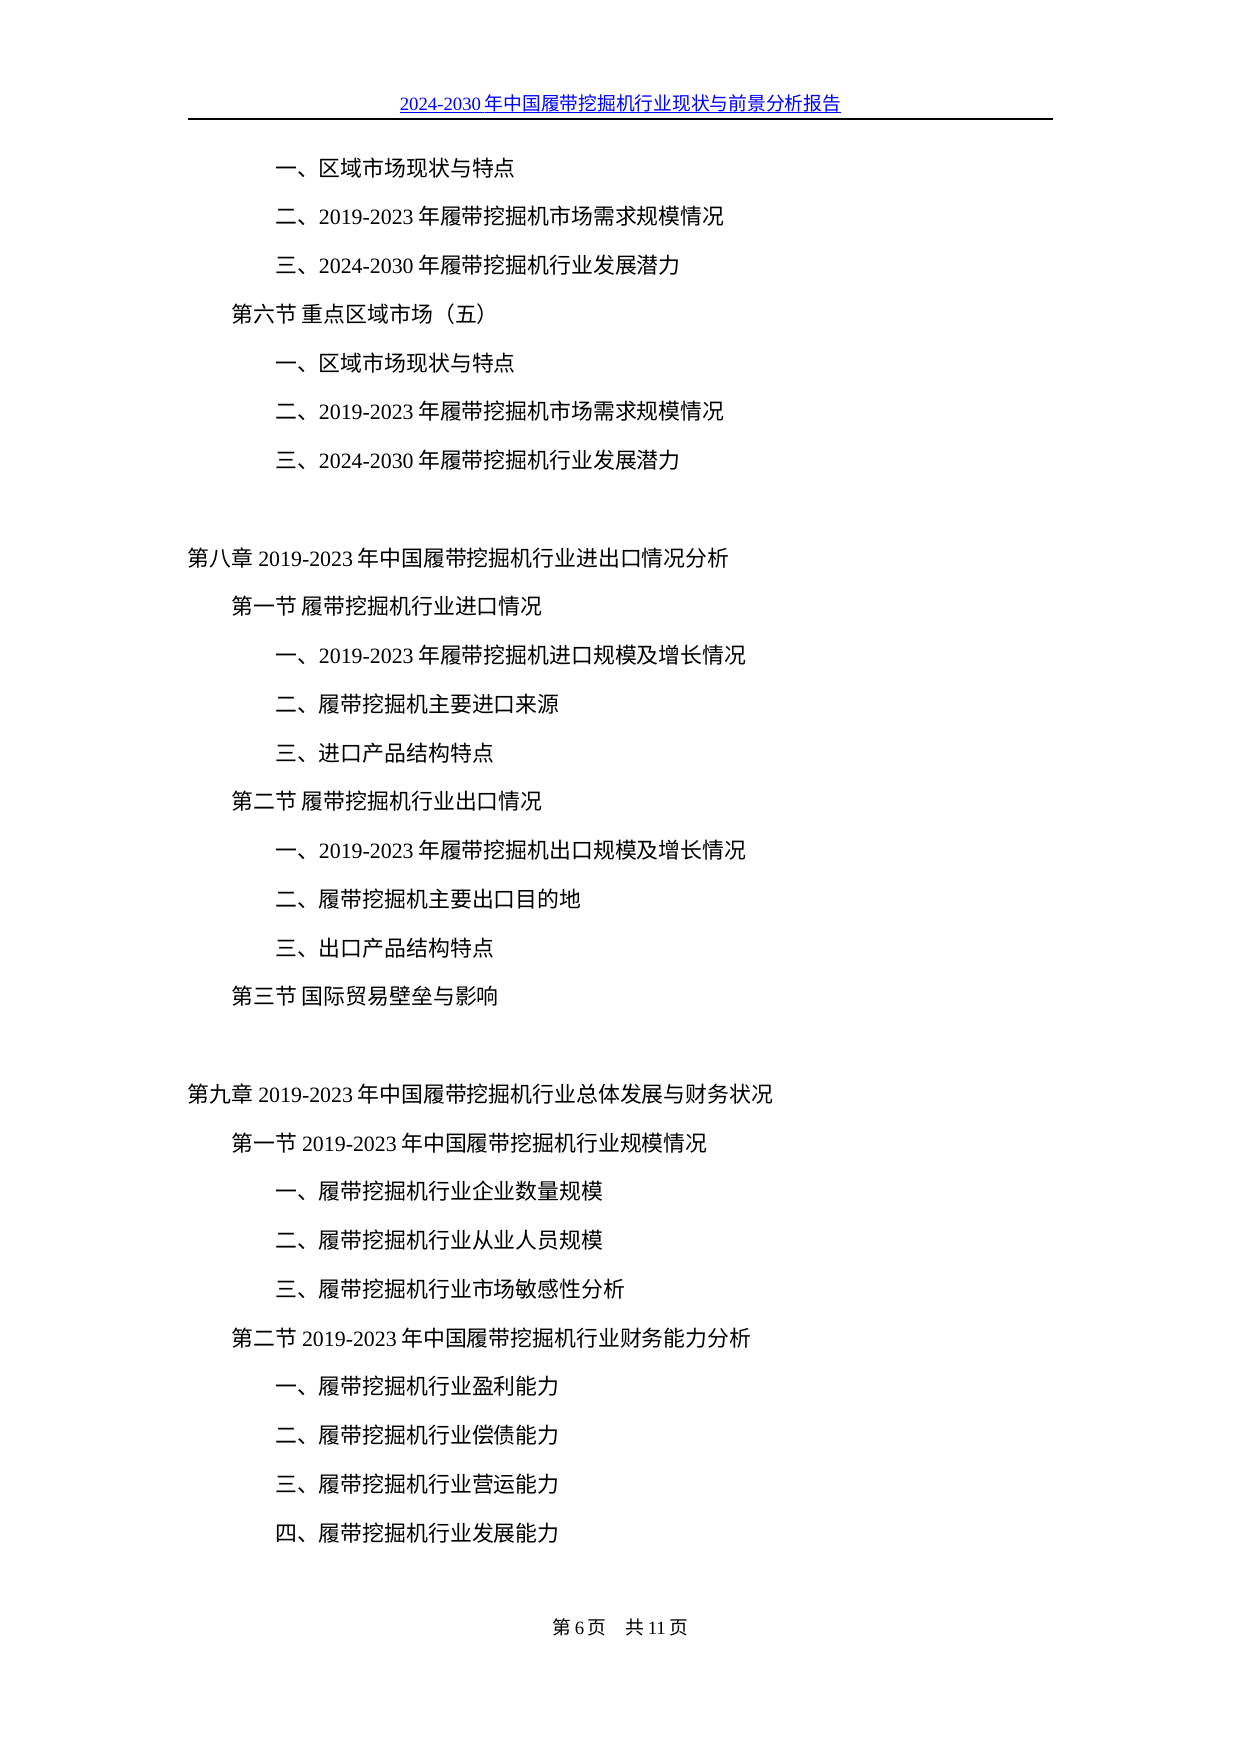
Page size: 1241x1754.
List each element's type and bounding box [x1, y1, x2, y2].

text [187, 150, 1053, 1548]
